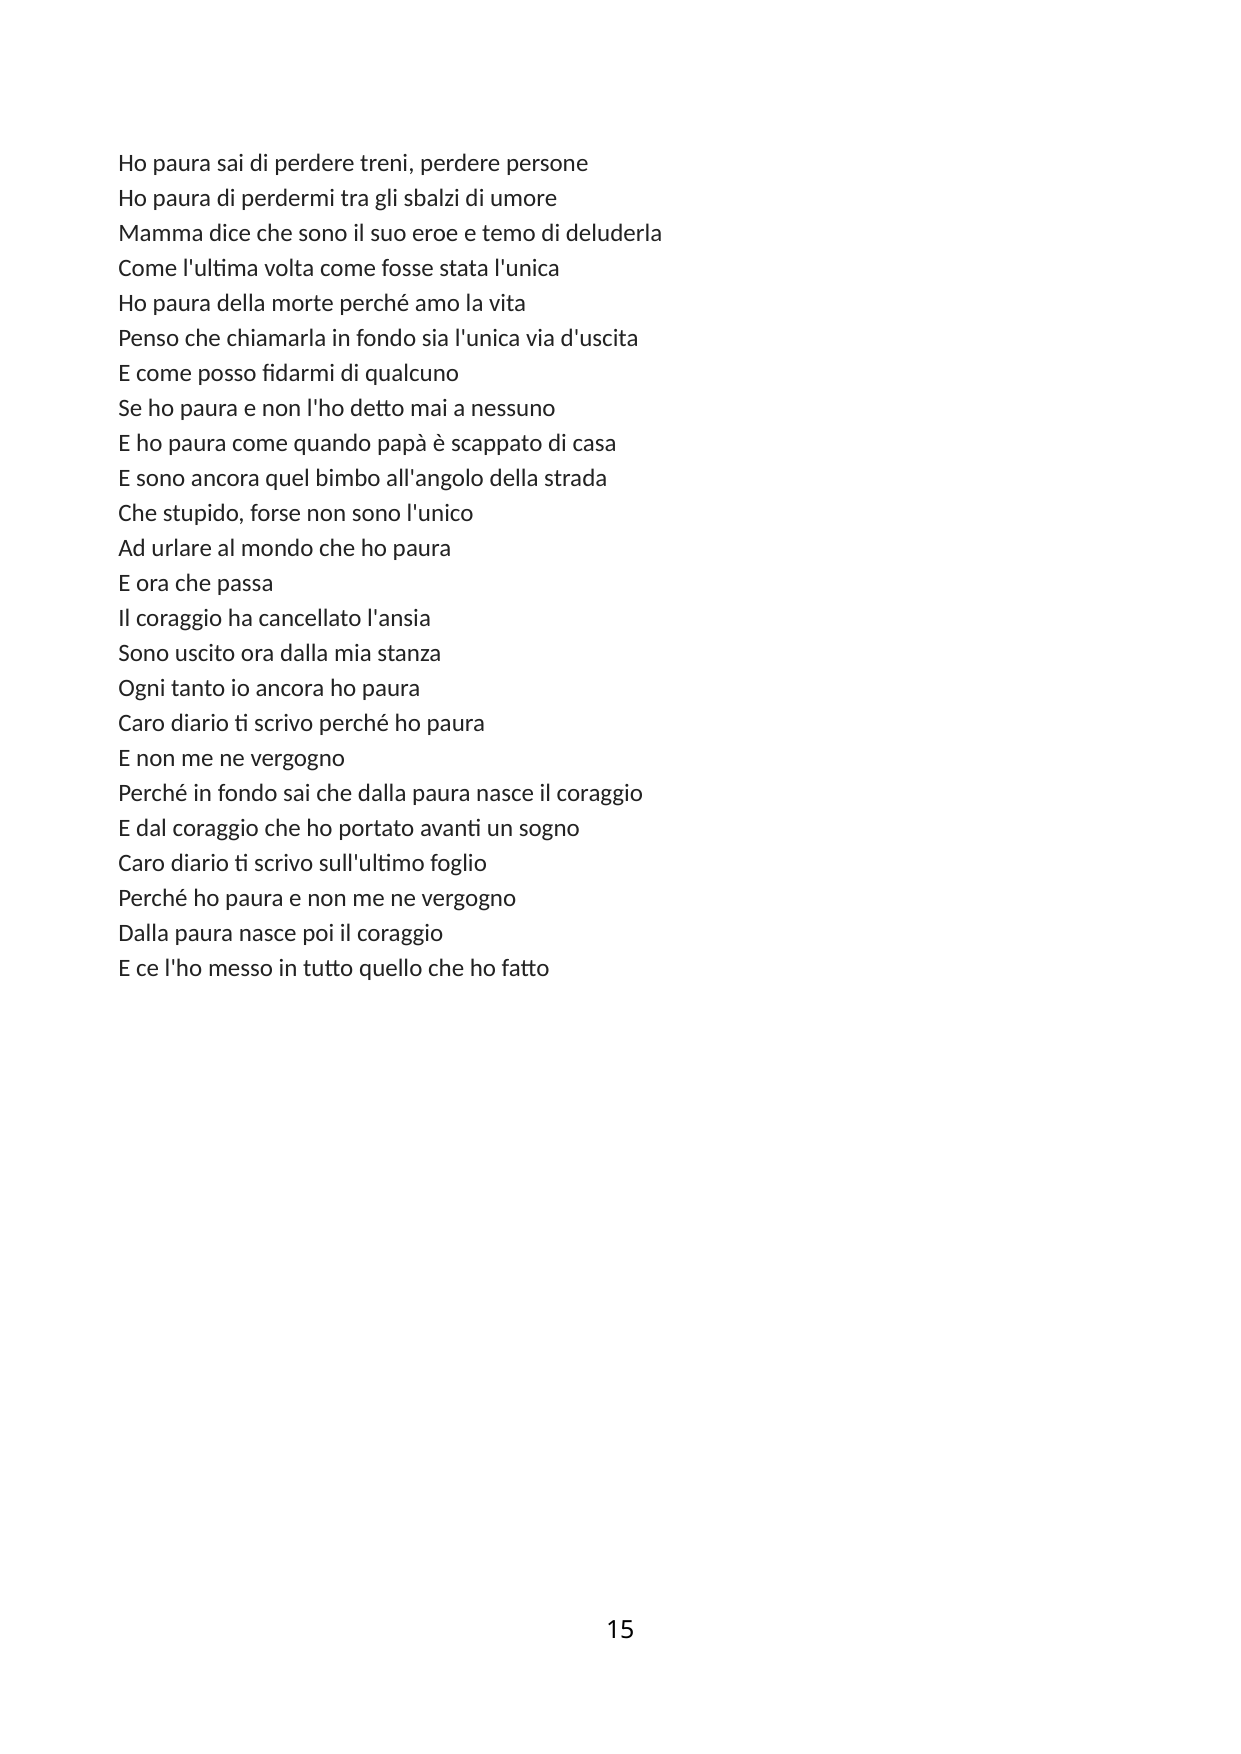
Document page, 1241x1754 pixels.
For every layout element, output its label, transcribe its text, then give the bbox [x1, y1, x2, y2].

text Caro diario ti scrivo perché ho paura E non me ne vergogno Perché in fondo sai che dalla paura nasce il coraggio E dal coraggio che ho portato avanti un sogno Caro diario ti scrivo sull'ultimo foglio Perché ho paura e non me ne vergogno Dalla paura nasce poi il coraggio E ce l'ho messo in tutto quello che ho fatto [118, 708, 1122, 983]
text Ho paura sai di perdere treni, perdere persone Ho paura di perdermi tra gli sbalzi di umore Mamma dice che sono il suo eroe e temo di deluderla Come l'ultima volta come fosse stata l'unica Ho paura della morte perché amo la vita Penso che chiamarla in fondo sia l'unica via d'uscita E come posso fidarmi di qualcuno Se ho paura e non l'ho detto mai a nessuno E ho paura come quando papà è scappato di casa E sono ancora quel bimbo all'angolo della strada Che stupido, forse non sono l'unico Ad urlare al mondo che ho paura E ora che passa Il coraggio ha cancellato l'ansia Sono uscito ora dalla mia stanza Ogni tanto io ancora ho paura [118, 148, 1122, 703]
